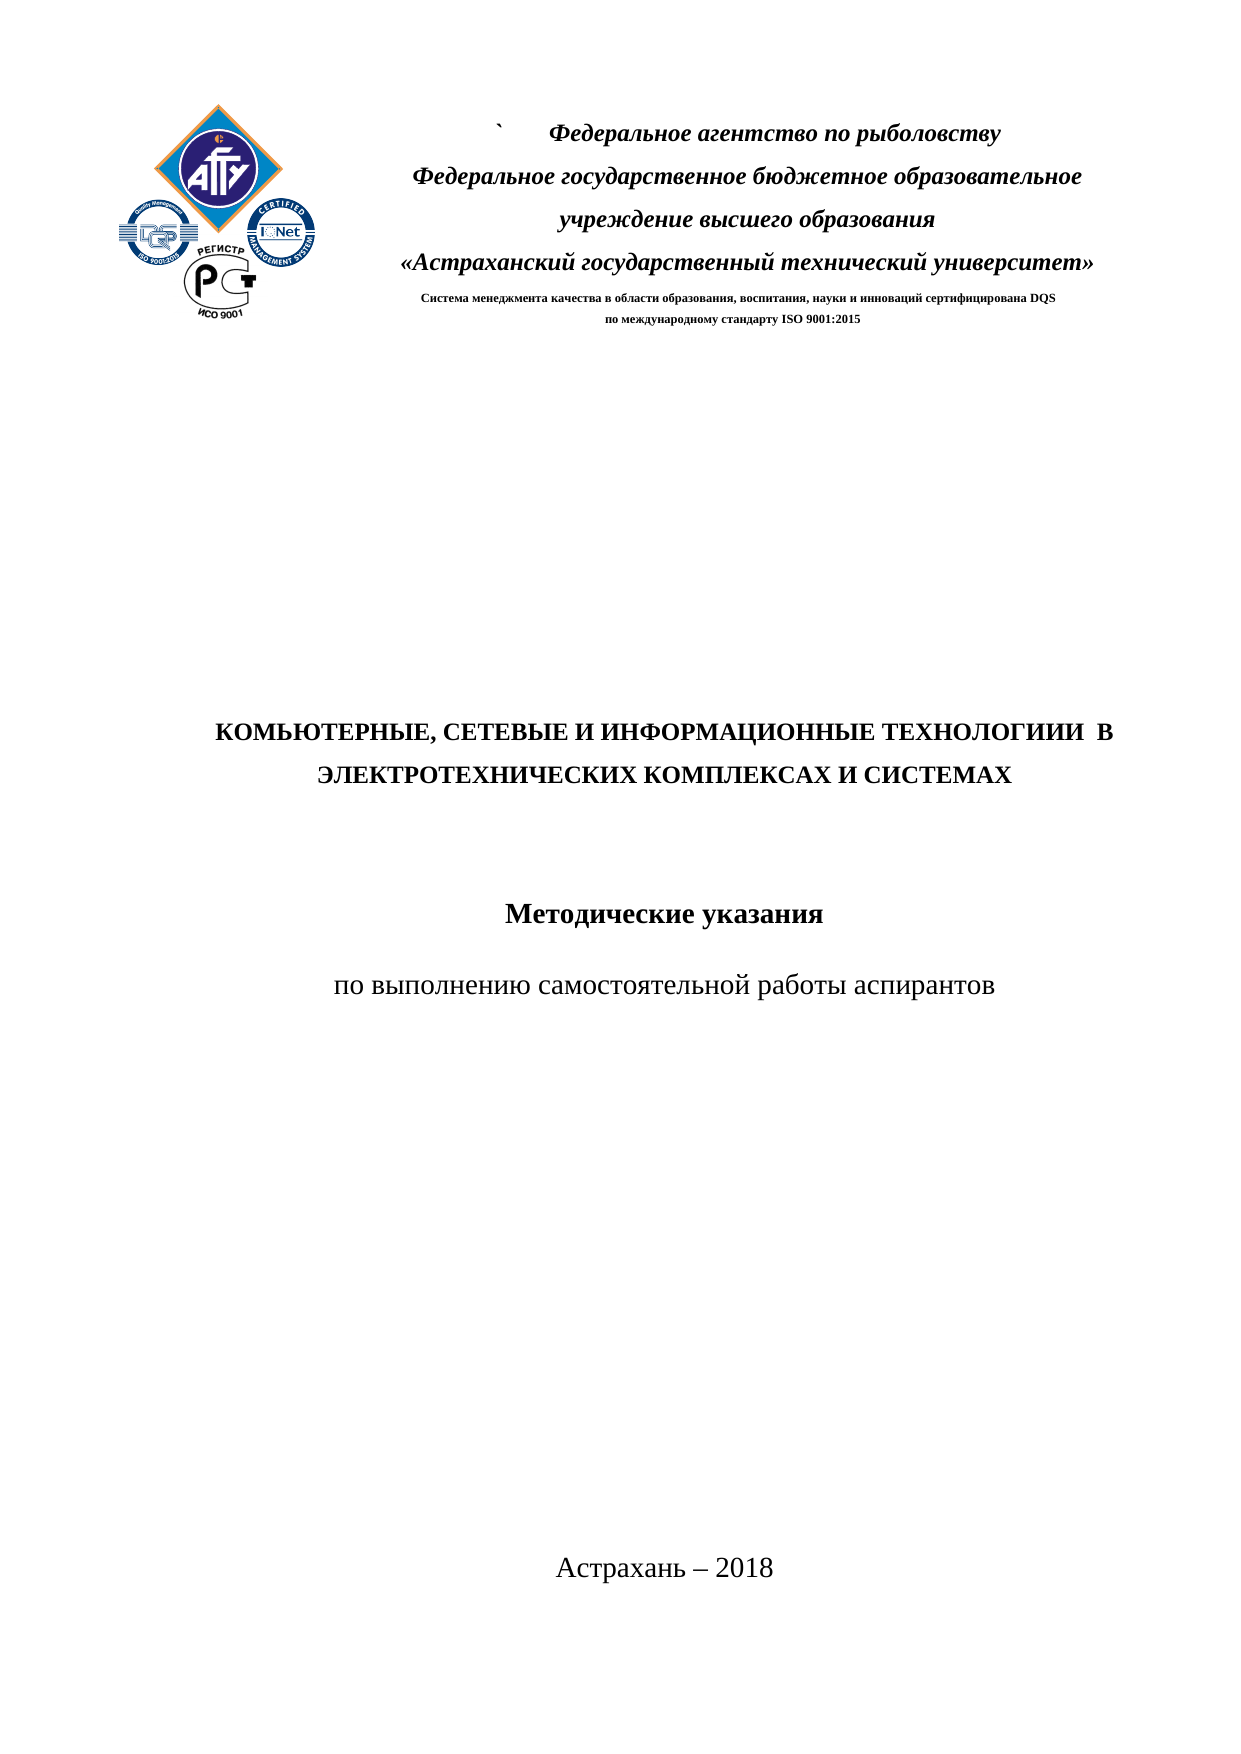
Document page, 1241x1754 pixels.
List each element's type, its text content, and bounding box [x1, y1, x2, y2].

text Федеральное государственное бюджетное образовательное [343, 161, 1152, 190]
text «Астраханский государственный технический университет» [343, 247, 1152, 276]
text КОМЬЮТЕРНЫЕ, СЕТЕВЫЕ И ИНФОРМАЦИОННЫЕ ТЕХНОЛОГИИИ В ЭЛЕКТРОТЕХНИЧЕСКИХ КОМПЛЕКСАХ И СИСТЕМАХ [177, 717, 1152, 789]
text Методические указания [177, 896, 1152, 929]
text ` Федеральное агентство по рыболовству [343, 118, 1152, 147]
text по выполнению самостоятельной работы аспирантов [177, 967, 1152, 1000]
text по международному стандарту ISO 9001:2015 [310, 312, 1152, 327]
text Система менеджмента качества в области образования, воспитания, науки и инноваций сертифицирована DQS [325, 291, 1152, 305]
picture [119, 198, 315, 328]
text Астрахань – 2018 [177, 1550, 1152, 1583]
text учреждение высшего образования [343, 204, 1152, 233]
